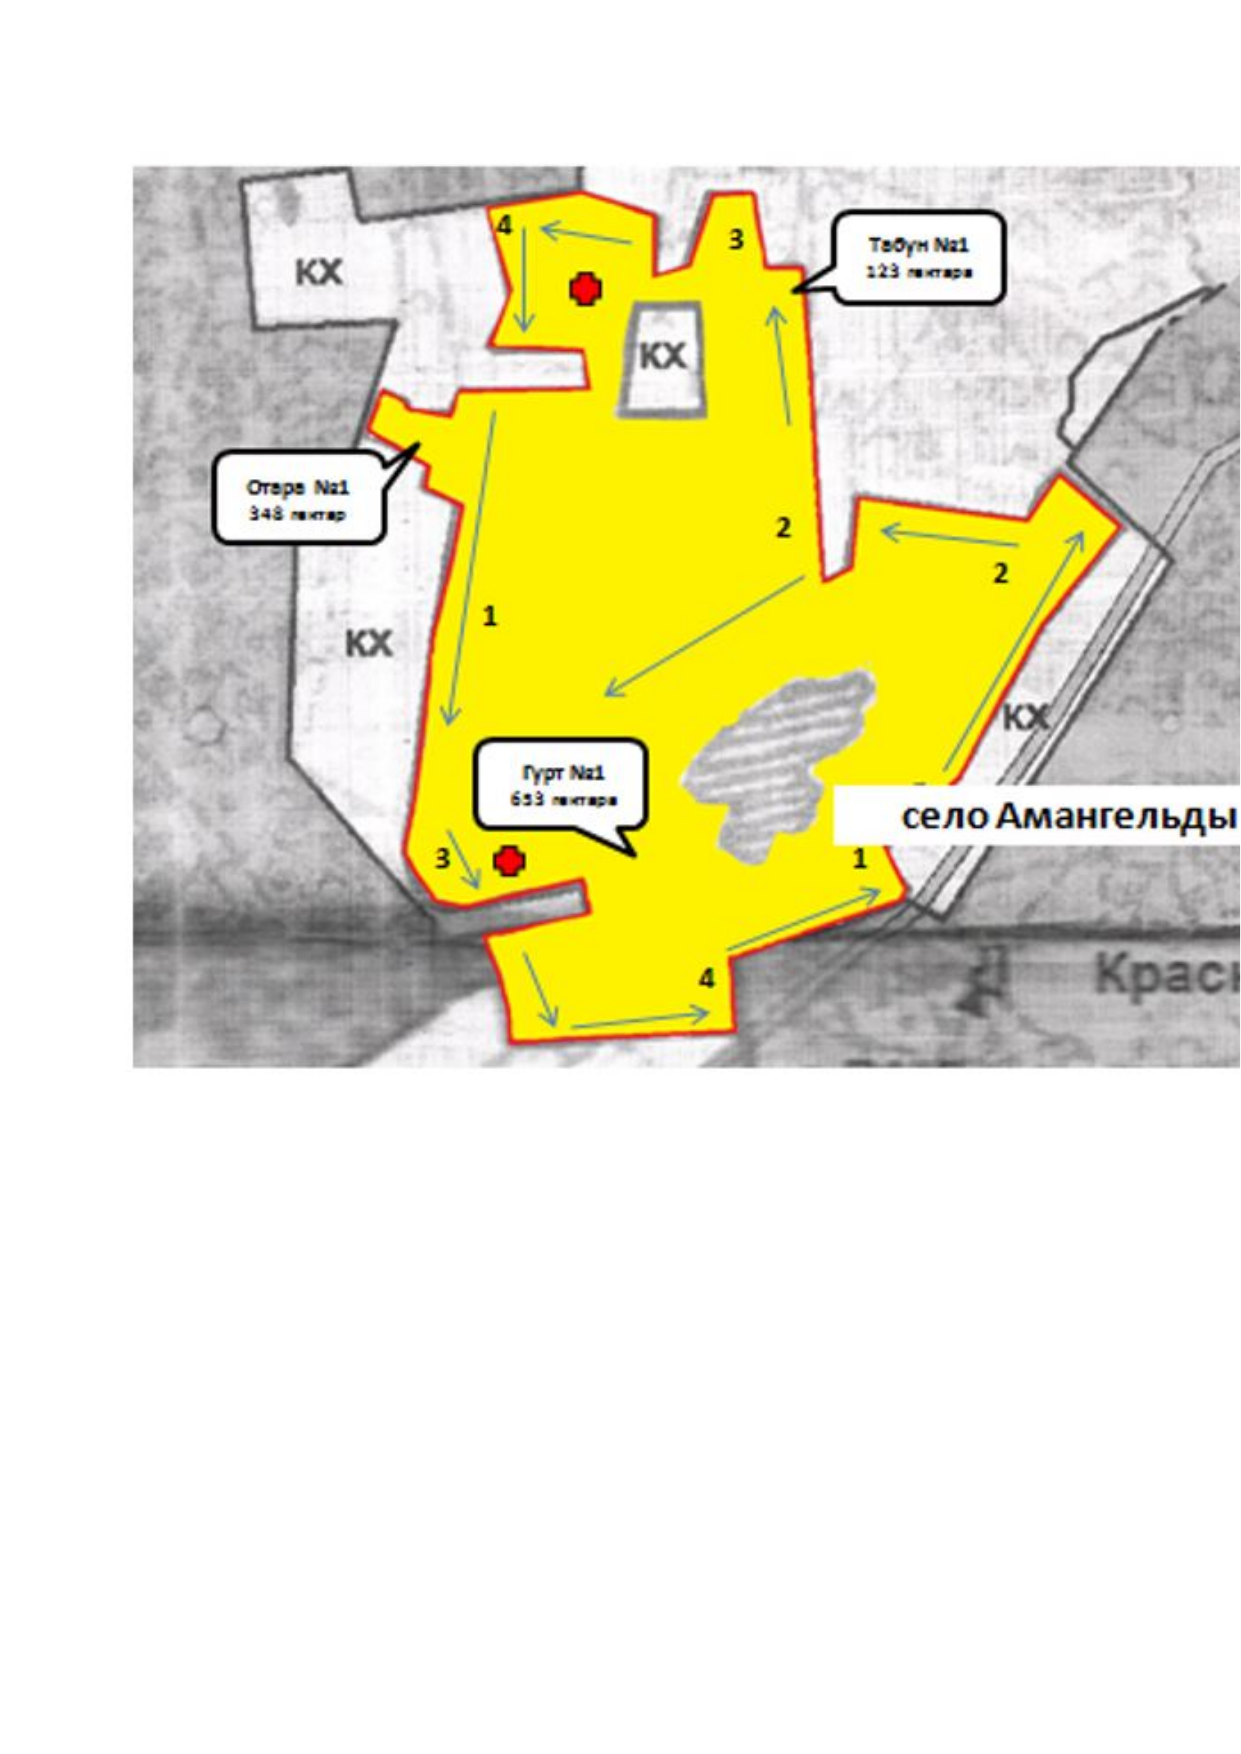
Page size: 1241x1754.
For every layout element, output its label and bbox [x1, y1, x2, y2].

picture [112, 150, 1241, 1092]
